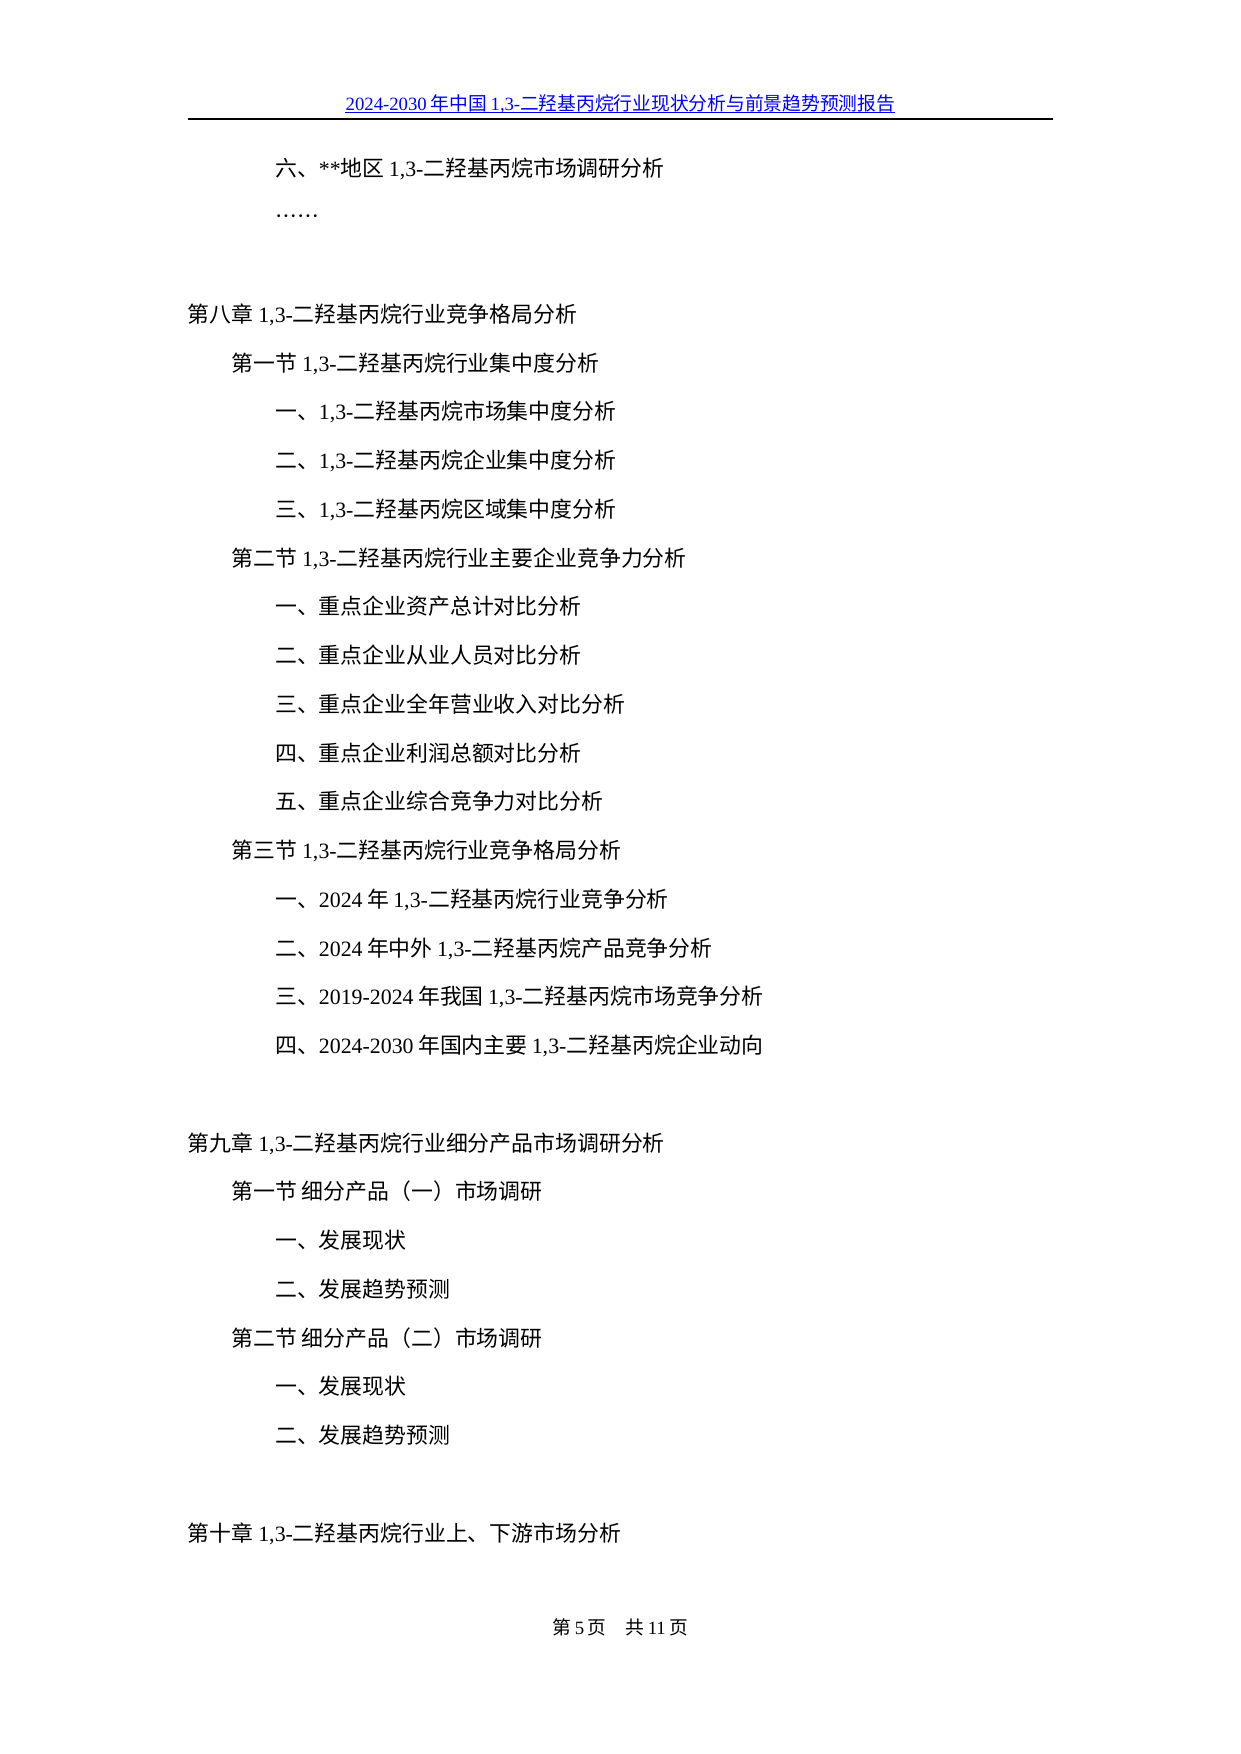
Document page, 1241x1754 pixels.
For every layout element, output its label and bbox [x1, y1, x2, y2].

text [187, 150, 1053, 1548]
